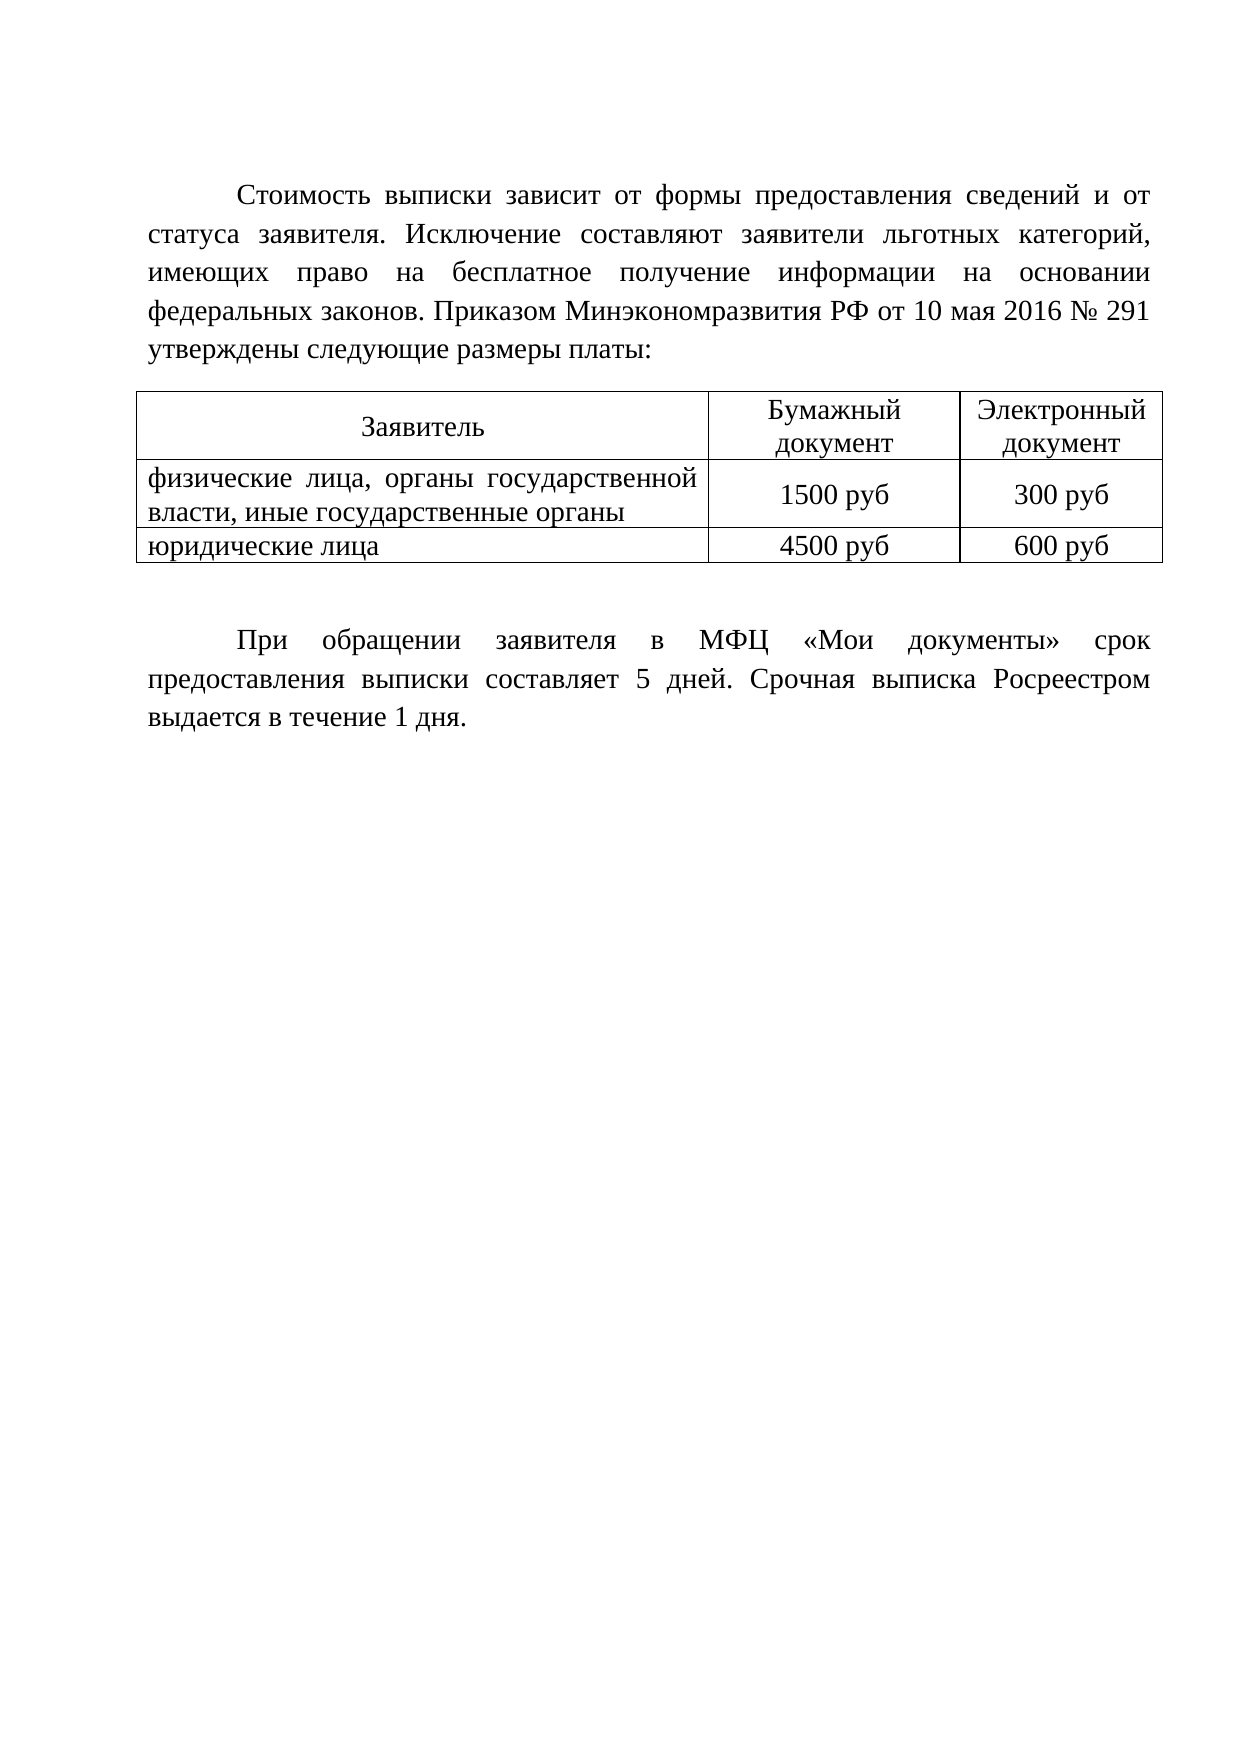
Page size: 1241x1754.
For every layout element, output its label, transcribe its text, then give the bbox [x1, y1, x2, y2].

table_header Бумажный документ [709, 392, 959, 459]
table_cell 4500 руб [709, 528, 959, 562]
table_cell 1500 руб [709, 460, 959, 527]
table_header Заявитель [137, 392, 708, 459]
table_cell 600 руб [961, 528, 1162, 562]
table_cell 300 руб [961, 460, 1162, 527]
table_header Электронный документ [961, 392, 1162, 459]
text При обращении заявителя в МФЦ «Мои документы» срок предоставления выписки составляет 5 дней. Срочная выписка Росреестром выдается в течение 1 дня. [148, 622, 1152, 733]
table_cell юридические лица [137, 528, 708, 562]
table_cell физические лица, органы государственной власти, иные государственные органы [137, 460, 708, 527]
text Стоимость выписки зависит от формы предоставления сведений и от статуса заявителя. Исключение составляют заявители льготных категорий, имеющих право на бесплатное получение информации на основании федеральных законов. Приказом Минэкономразвития РФ от 10 мая 2016 № 291 утверждены следующие размеры платы: [148, 177, 1152, 365]
